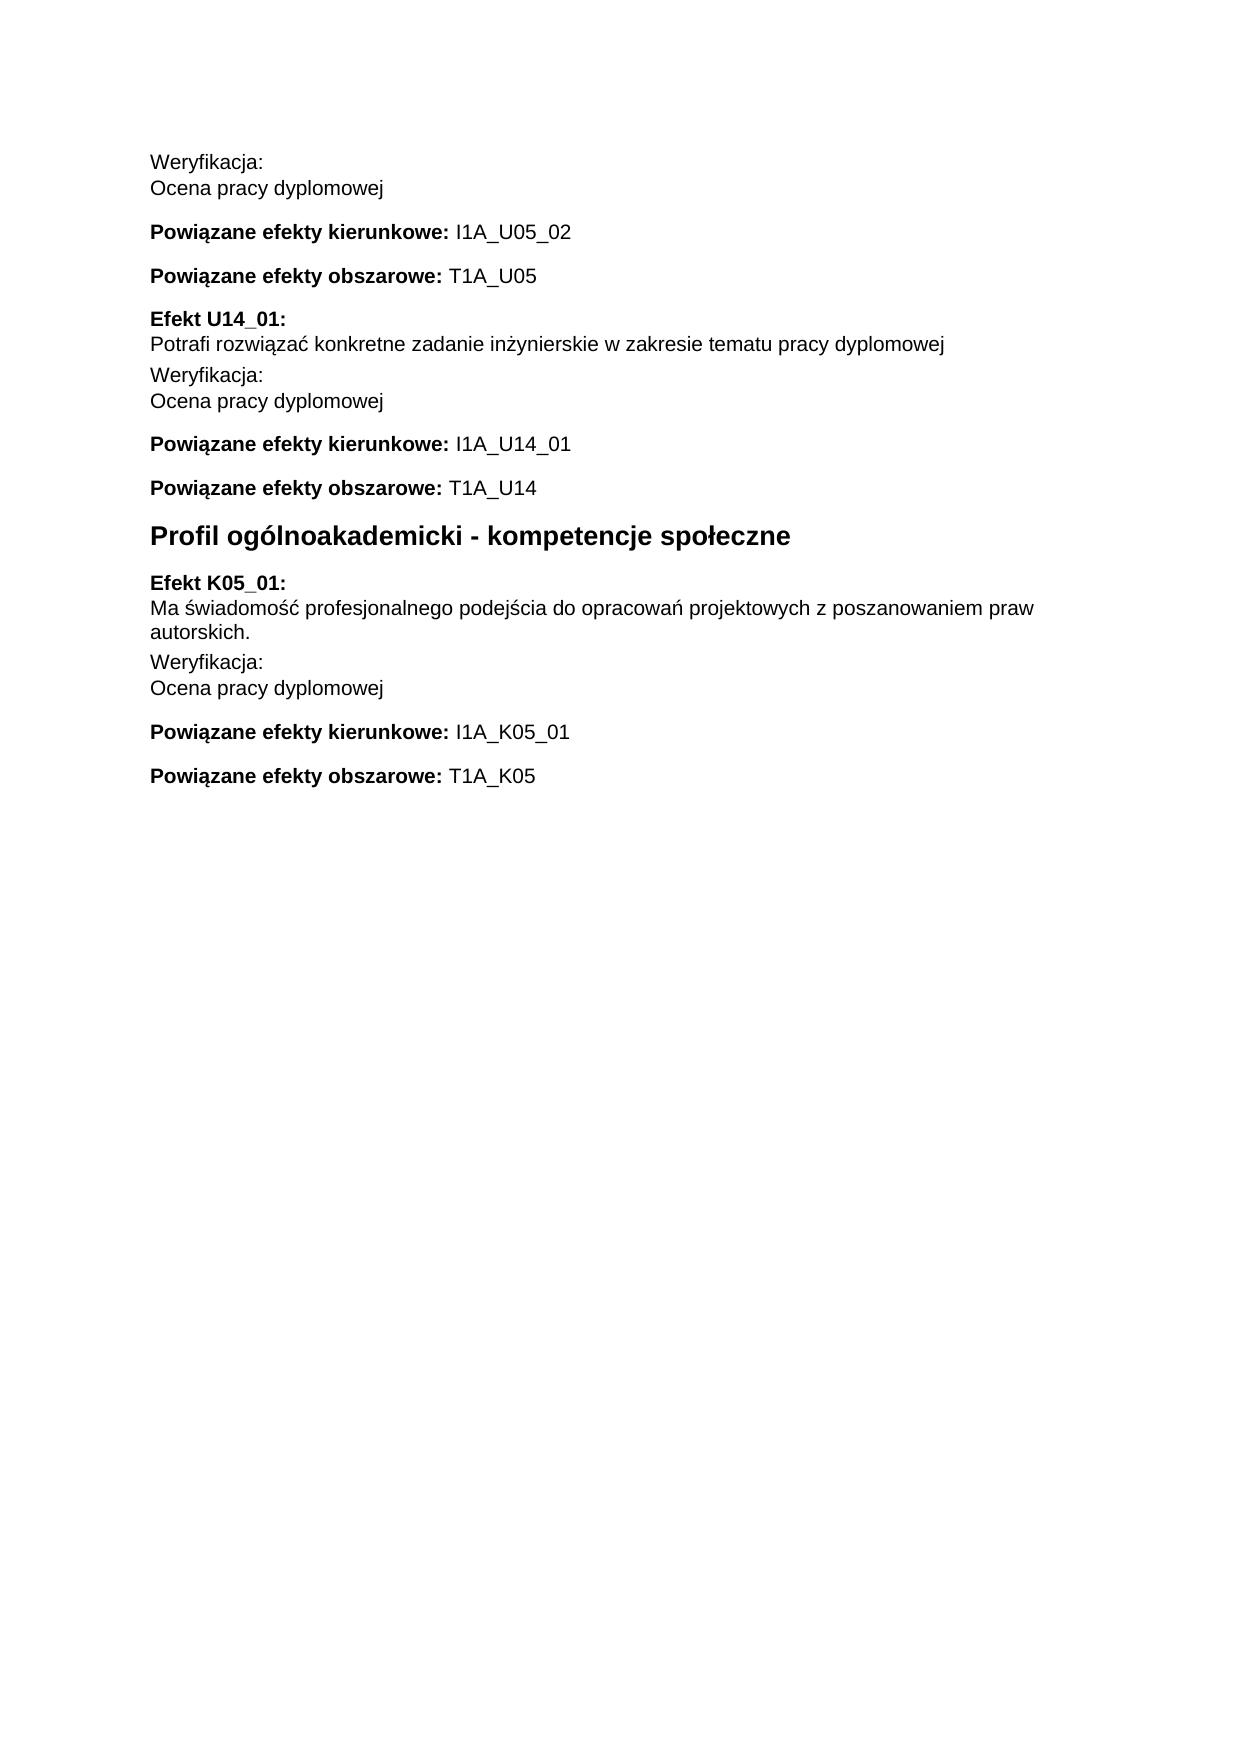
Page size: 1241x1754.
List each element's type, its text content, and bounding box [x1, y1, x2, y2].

text Powiązane efekty obszarowe: T1A_U14 [150, 476, 1090, 500]
text Weryfikacja: [150, 650, 1090, 674]
text Powiązane efekty kierunkowe: I1A_U14_01 [150, 432, 1090, 456]
text Ma świadomość profesjonalnego podejścia do opracowań projektowych z poszanowaniem praw autorskich. [150, 596, 1090, 644]
text Weryfikacja: [150, 362, 1090, 386]
text Ocena pracy dyplomowej [150, 388, 1090, 412]
text Efekt U14_01: [150, 307, 1090, 331]
text Potrafi rozwiązać konkretne zadanie inżynierskie w zakresie tematu pracy dyplomowej [150, 332, 1090, 356]
text Efekt K05_01: [150, 571, 1090, 595]
text Powiązane efekty kierunkowe: I1A_K05_01 [150, 720, 1090, 744]
text Powiązane efekty obszarowe: T1A_K05 [150, 763, 1090, 787]
text Powiązane efekty kierunkowe: I1A_U05_02 [150, 220, 1090, 244]
text Weryfikacja: [150, 150, 1090, 174]
text Ocena pracy dyplomowej [150, 176, 1090, 200]
subtitle Profil ogólnoakademicki - kompetencje społeczne [150, 520, 1090, 551]
text Powiązane efekty obszarowe: T1A_U05 [150, 263, 1090, 287]
text Ocena pracy dyplomowej [150, 676, 1090, 700]
